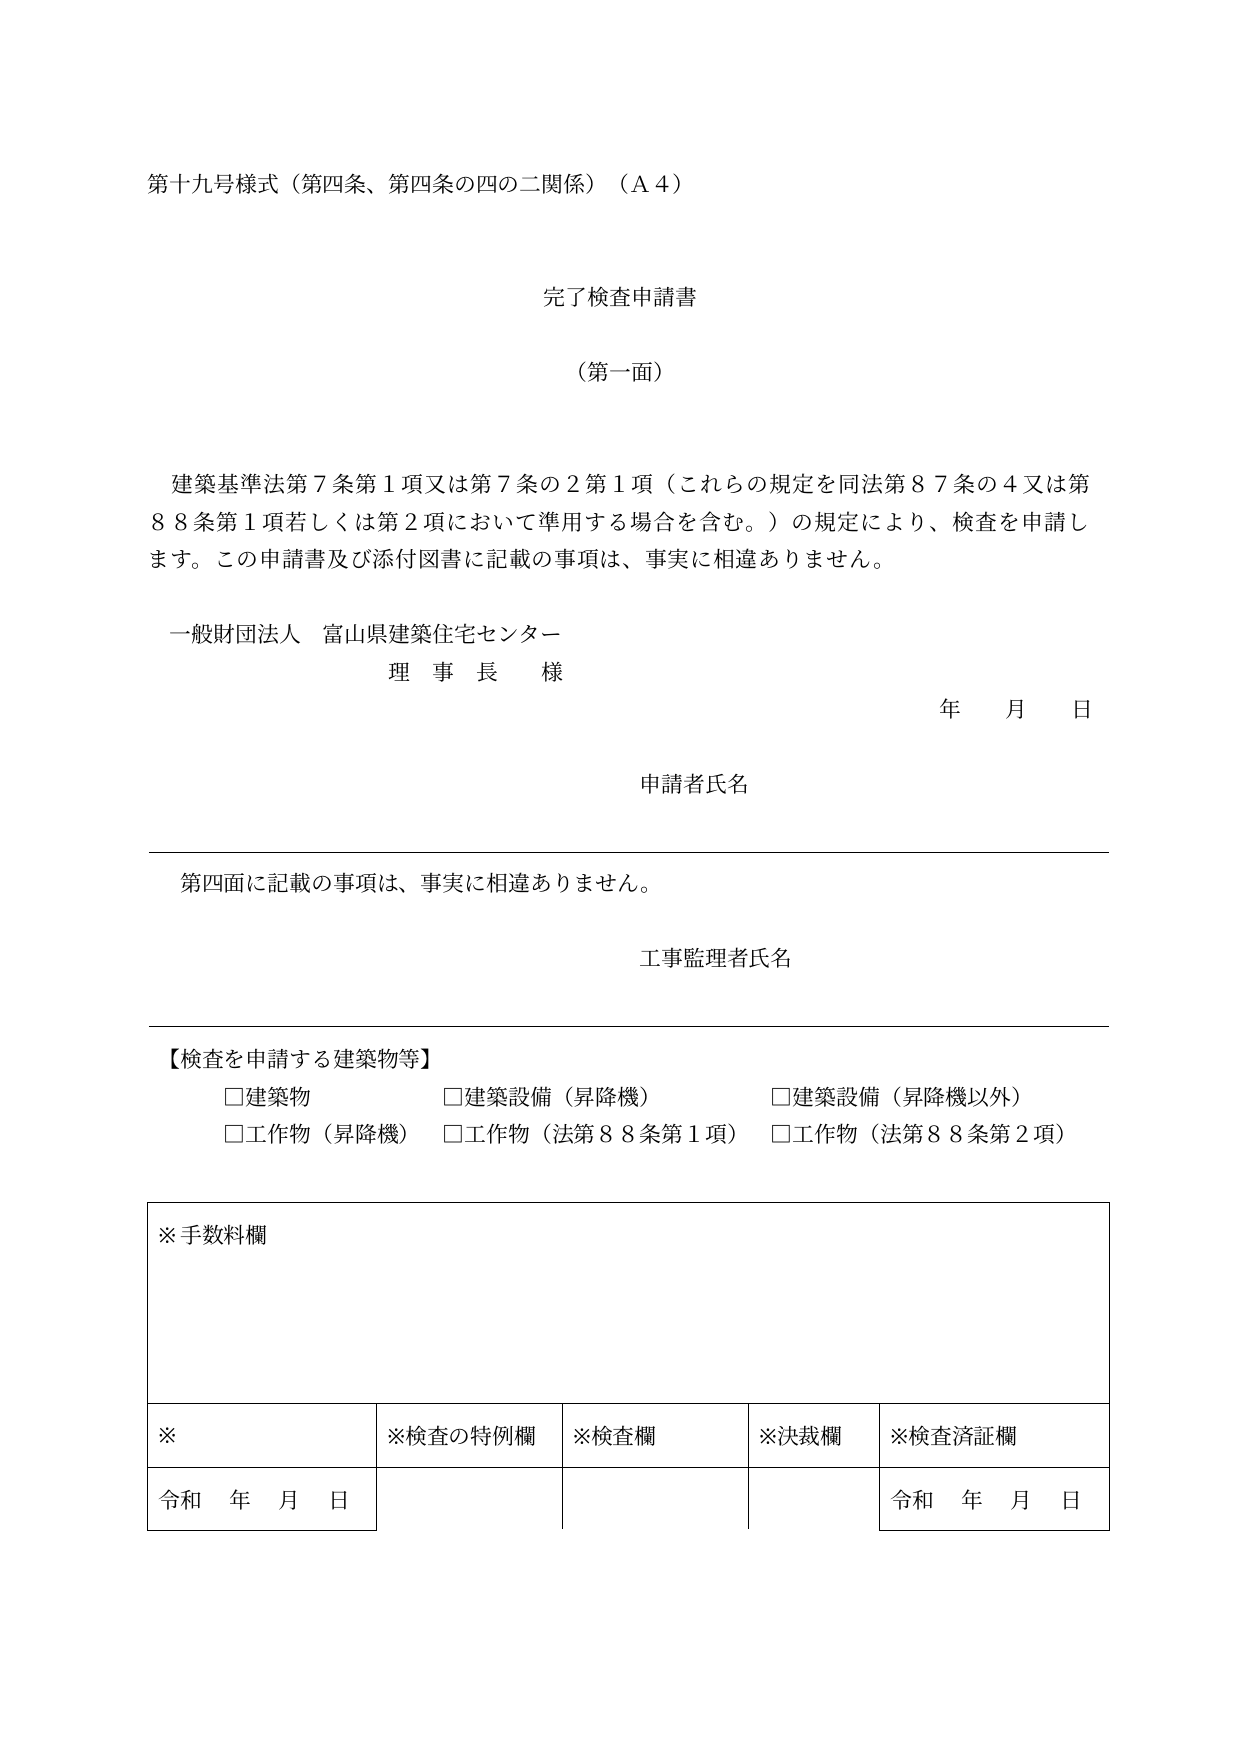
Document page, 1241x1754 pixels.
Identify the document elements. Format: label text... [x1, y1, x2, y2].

table_cell 【検査を申請する建築物等】 □建築物 □建築設備（昇降機） □建築設備（昇降機以外） □工作物（昇降機） □工作物（法第８８条第１項） □工作物（法第８８条第２項） [148, 1027, 1109, 1202]
text （第一面） [148, 352, 1092, 389]
table_cell ※検査の特例欄 [377, 1404, 562, 1467]
table_cell ※ [148, 1404, 376, 1467]
text 完了検査申請書 [148, 277, 1092, 314]
text 第十九号様式（第四条、第四条の四の二関係）（Ａ４） [148, 164, 1092, 202]
table_header 申請者氏名 [148, 765, 1109, 852]
table_cell ※検査欄 [563, 1404, 748, 1467]
table_cell 第四面に記載の事項は、事実に相違ありません。 工事監理者氏名 [148, 853, 1109, 1026]
table_cell [563, 1468, 749, 1530]
table_cell 手数料欄 [148, 1203, 1109, 1403]
text 建築基準法第７条第１項又は第７条の２第１項（これらの規定を同法第８７条の４又は第８８条第１項若しくは第２項において準用する場合を含む。）の規定により、検査を申請します。この申請書及び添付図書に記載の事項は、事実に相違ありません。 [148, 464, 1092, 577]
table_cell [749, 1468, 879, 1530]
text 一般財団法人 富山県建築住宅センター [148, 614, 1092, 652]
table_cell [377, 1468, 563, 1530]
text 年 月 日 [148, 689, 1092, 727]
table_cell 令和 年 月 日 [148, 1468, 376, 1530]
table_cell 令和 年 月 日 [880, 1468, 1109, 1530]
table_cell ※決裁欄 [749, 1404, 879, 1467]
table_cell ※検査済証欄 [880, 1404, 1109, 1467]
text 理 事 長 様 [148, 652, 1092, 689]
